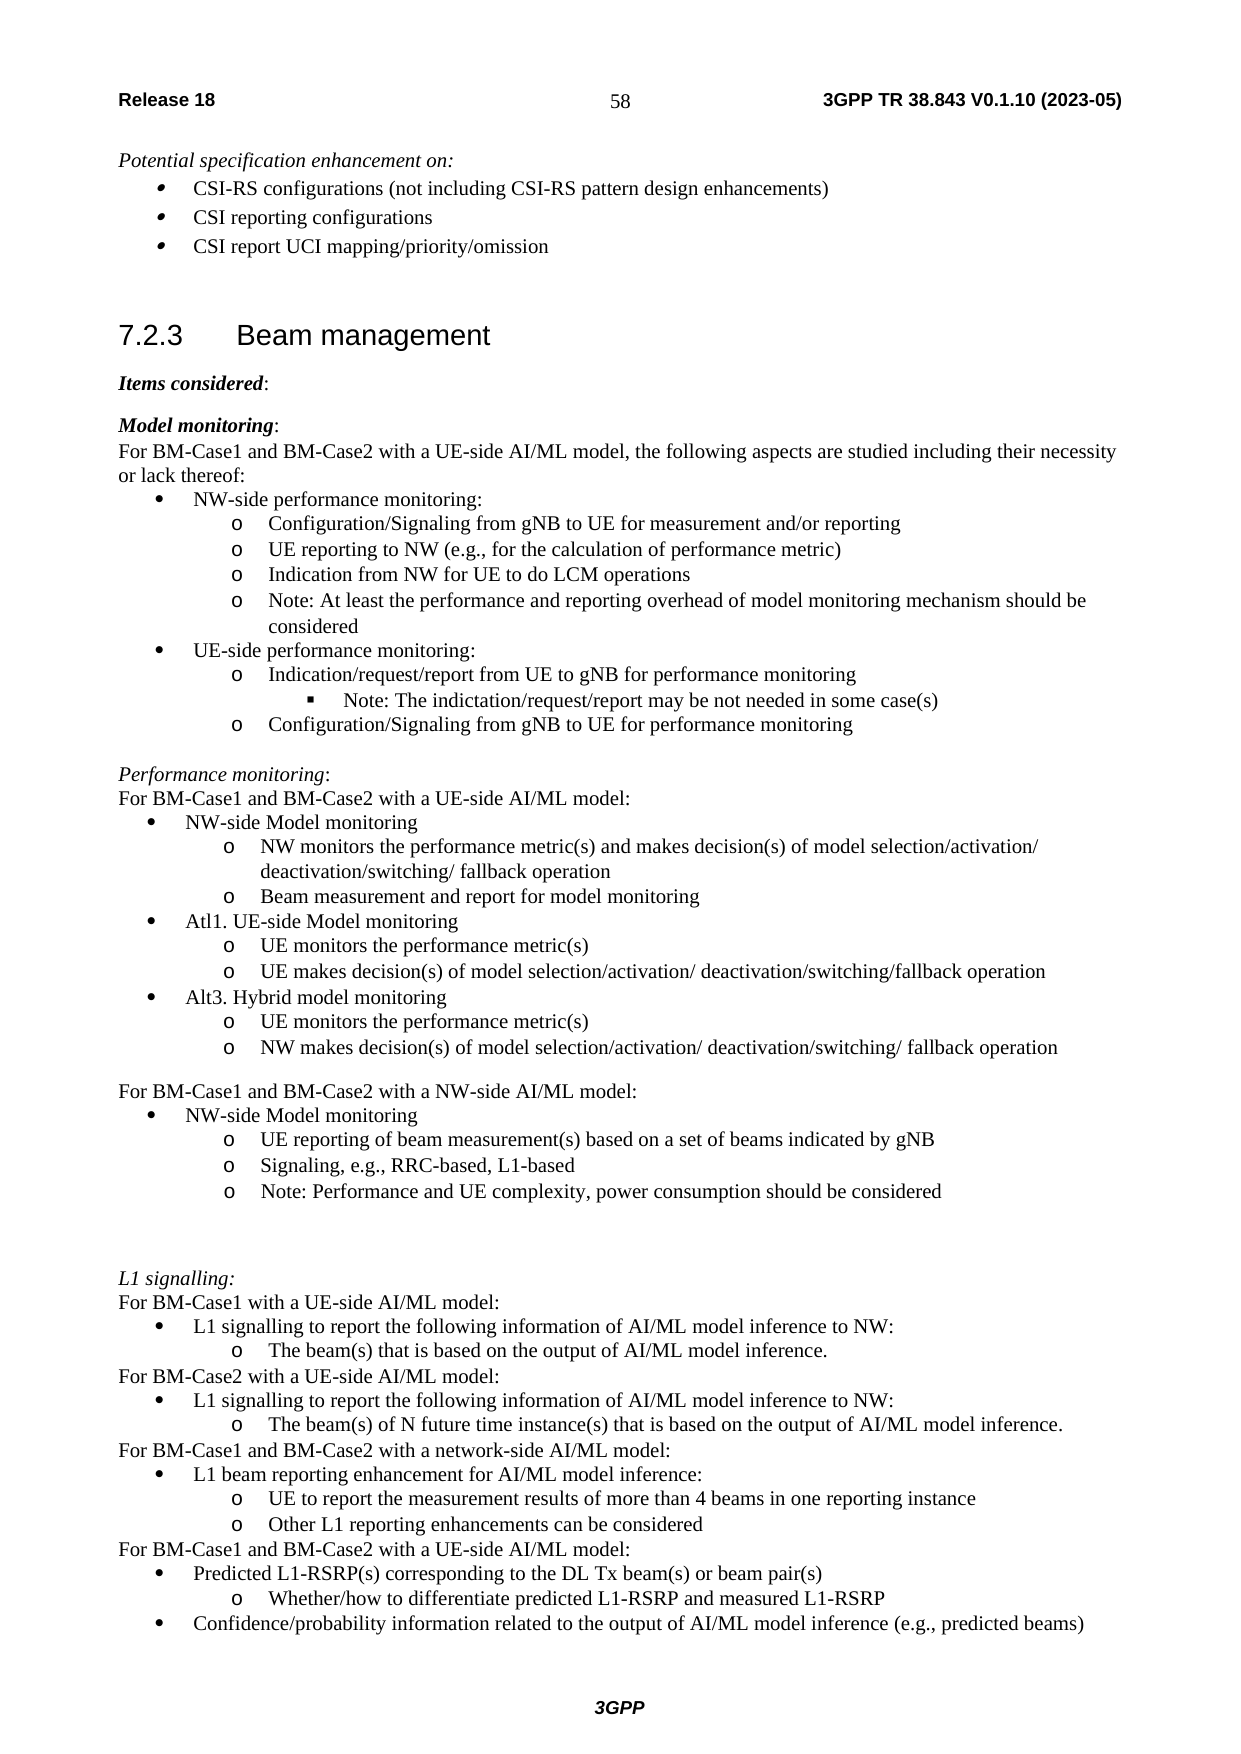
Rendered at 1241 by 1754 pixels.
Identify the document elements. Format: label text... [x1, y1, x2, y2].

list UE to report the measurement results of more than 4 beams in one reporting instance [231, 1486, 1122, 1512]
subtitle 7.2.3 Beam management [118, 318, 1122, 352]
text For BM-Case1 with a UE-side AI/ML model: [118, 1290, 1122, 1314]
text L1 signalling: [118, 1266, 1122, 1290]
list NW-side Model monitoring [148, 810, 1122, 834]
list Alt3. Hybrid model monitoring [148, 985, 1122, 1009]
text For BM-Case2 with a UE-side AI/ML model: [118, 1364, 1122, 1388]
list NW makes decision(s) of model selection/activation/ deactivation/switching/ fallback operation [223, 1034, 1122, 1060]
text For BM-Case1 and BM-Case2 with a network-side AI/ML model: [118, 1438, 1122, 1462]
list CSI reporting configurations [156, 205, 1122, 229]
list The beam(s) that is based on the output of AI/ML model inference. [231, 1338, 1122, 1364]
list L1 signalling to report the following information of AI/ML model inference to NW: [156, 1388, 1122, 1412]
list L1 signalling to report the following information of AI/ML model inference to NW: [156, 1314, 1122, 1338]
list NW-side Model monitoring [148, 1103, 1122, 1127]
list UE monitors the performance metric(s) [223, 933, 1122, 959]
text Items considered: [118, 371, 1122, 394]
text For BM-Case1 and BM-Case2 with a UE-side AI/ML model: [118, 786, 1122, 810]
list L1 beam reporting enhancement for AI/ML model inference: [156, 1462, 1122, 1486]
list Other L1 reporting enhancements can be considered [231, 1512, 1122, 1537]
text Potential specification enhancement on: [118, 147, 1122, 172]
list CSI report UCI mapping/priority/omission [156, 234, 1122, 258]
list Atl1. UE-side Model monitoring [148, 909, 1122, 933]
list The beam(s) of N future time instance(s) that is based on the output of AI/ML model inference. [231, 1412, 1122, 1438]
list Signaling, e.g., RRC-based, L1-based [223, 1153, 1122, 1179]
list UE reporting of beam measurement(s) based on a set of beams indicated by gNB [223, 1127, 1122, 1153]
list Confidence/probability information related to the output of AI/ML model inference (e.g., predicted beams) [156, 1611, 1122, 1635]
list Beam measurement and report for model monitoring [223, 883, 1122, 909]
text Performance monitoring: [118, 762, 1122, 786]
list NW monitors the performance metric(s) and makes decision(s) of model selection/activation/ deactivation/switching/ fallback operation [223, 834, 1122, 883]
list UE monitors the performance metric(s) [223, 1009, 1122, 1034]
list UE makes decision(s) of model selection/activation/ deactivation/switching/fallback operation [223, 959, 1122, 985]
list CSI-RS configurations (not including CSI-RS pattern design enhancements) [156, 176, 1122, 200]
list Predicted L1-RSRP(s) corresponding to the DL Tx beam(s) or beam pair(s) [156, 1561, 1122, 1585]
list Whether/how to differentiate predicted L1-RSRP and measured L1-RSRP [231, 1585, 1122, 1611]
list Note: Performance and UE complexity, power consumption should be considered [223, 1179, 1122, 1204]
text For BM-Case1 and BM-Case2 with a NW-side AI/ML model: [118, 1079, 1122, 1103]
text For BM-Case1 and BM-Case2 with a UE-side AI/ML model: [118, 1537, 1122, 1561]
